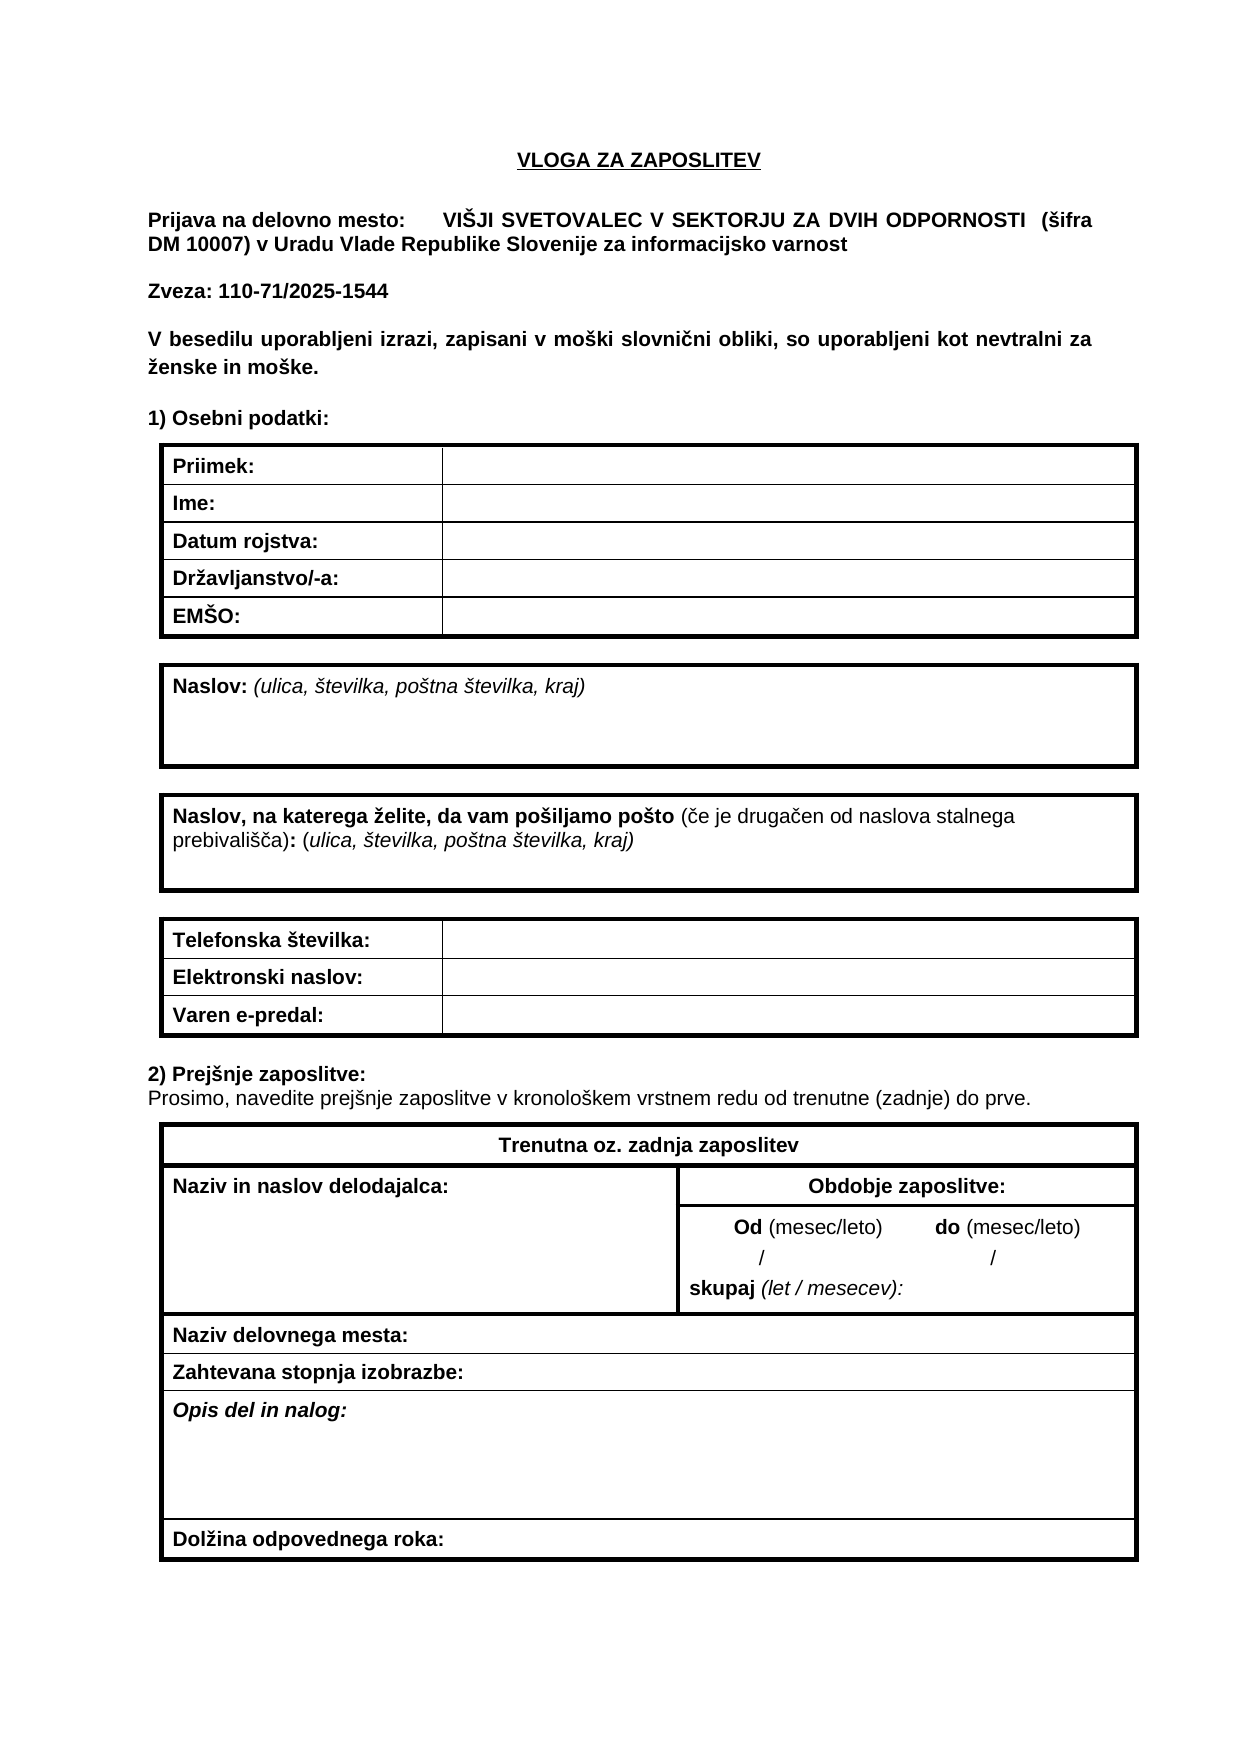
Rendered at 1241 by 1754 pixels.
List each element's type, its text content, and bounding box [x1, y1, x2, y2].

table_cell [443, 560, 1134, 596]
text V besedilu uporabljeni izrazi, zapisani v moški slovnični obliki, so uporabljeni kot nevtralni za ženske in moške. [148, 327, 1093, 379]
table_cell Naziv delovnega mesta: [164, 1316, 1134, 1353]
table_cell [443, 485, 1134, 521]
table_header Telefonska številka: [164, 921, 442, 958]
table_header Naslov, na katerega želite, da vam pošiljamo pošto (če je drugačen od naslova stalnega prebivališča): (ulica, številka, poštna številka, kraj) [164, 797, 1134, 888]
table_cell Obdobje zaposlitve: [680, 1168, 1134, 1204]
table_cell Varen e-predal: [164, 996, 442, 1033]
table_header Priimek: [164, 447, 442, 484]
table_cell Elektronski naslov: [164, 959, 442, 995]
table_cell Zahtevana stopnja izobrazbe: [164, 1354, 1134, 1390]
table_header [443, 921, 1134, 958]
table_cell EMŠO: [164, 598, 442, 634]
table_cell [443, 598, 1134, 634]
title VLOGA ZA ZAPOSLITEV [148, 148, 1093, 172]
text 2) Prejšnje zaposlitve: [148, 1061, 1093, 1085]
table_cell Opis del in nalog: [164, 1391, 1134, 1518]
table_cell [443, 959, 1134, 995]
table_cell Državljanstvo/-a: [164, 560, 442, 596]
text Prijava na delovno mesto: VIŠJI SVETOVALEC V SEKTORJU ZA DVIH ODPORNOSTI (šifra DM 10007) v Uradu Vlade Republike Slovenije za informacijsko varnost [148, 207, 1093, 255]
table_header Naslov: (ulica, številka, poštna številka, kraj) [164, 667, 1134, 764]
text Zveza: 110-71/2025-1544 [148, 279, 1093, 303]
table_header Trenutna oz. zadnja zaposlitev [164, 1127, 1134, 1163]
text 1) Osebni podatki: [148, 406, 1093, 430]
text Prosimo, navedite prejšnje zaposlitve v kronološkem vrstnem redu od trenutne (zadnje) do prve. [148, 1085, 1093, 1109]
table_cell [443, 523, 1134, 559]
table_cell Naziv in naslov delodajalca: [164, 1168, 676, 1311]
table_cell [443, 996, 1134, 1033]
table_cell Dolžina odpovednega roka: [164, 1520, 1134, 1557]
table_cell Od (mesec/leto) do (mesec/leto) / / skupaj (let / mesecev): [680, 1207, 1134, 1311]
table_cell Datum rojstva: [164, 523, 442, 559]
table_cell Ime: [164, 485, 442, 521]
table_header [443, 447, 1134, 484]
